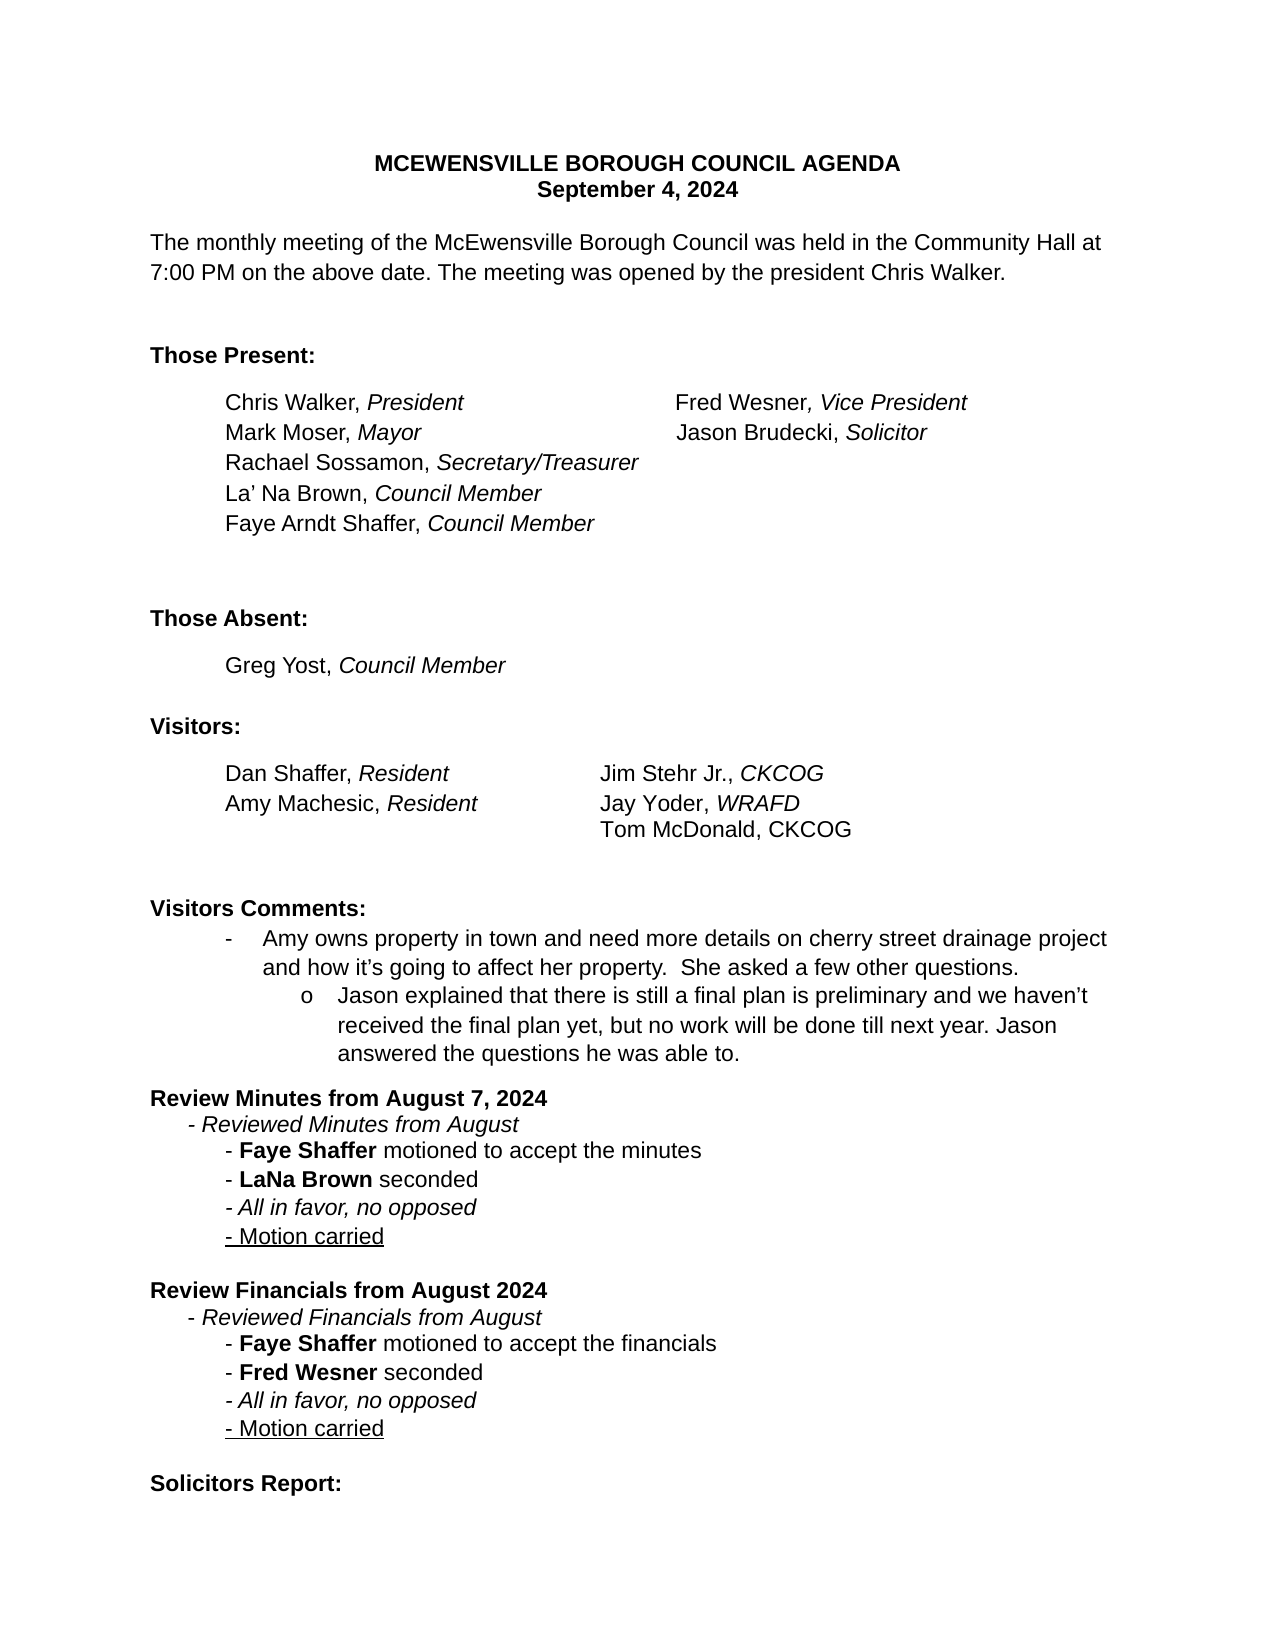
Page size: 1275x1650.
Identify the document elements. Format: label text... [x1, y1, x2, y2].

text Visitors: [150, 713, 1125, 739]
text MCEWENSVILLE BOROUGH COUNCIL AGENDA September 4, 2024 [150, 150, 1125, 203]
text Those Present: [150, 342, 1125, 368]
text Those Absent: [150, 605, 1125, 632]
text - Motion carried [225, 1415, 1125, 1442]
text - All in favor, no opposed [225, 1194, 1125, 1221]
text - Reviewed Minutes from August [150, 1111, 1125, 1137]
text Greg Yost, Council Member [150, 652, 1125, 678]
text - All in favor, no opposed [225, 1387, 1125, 1413]
text Dan Shaffer, Resident Jim Stehr Jr., CKCOG [225, 759, 1125, 786]
text - LaNa Brown seconded [225, 1166, 1125, 1192]
text Visitors Comments: [150, 895, 1125, 921]
text The monthly meeting of the McEwensville Borough Council was held in the Community Hall at 7:00 PM on the above date. The meeting was opened by the president Chris Walker. [150, 229, 1125, 286]
text - Faye Shaffer motioned to accept the minutes [225, 1137, 1125, 1164]
list Jason explained that there is still a final plan is preliminary and we haven’t received the final plan yet, but no work will be done till next year. Jason answered the questions he was able to. [300, 982, 1125, 1066]
text Amy Machesic, Resident Jay Yoder, WRAFD Tom McDonald, CKCOG [225, 790, 1125, 842]
text Review Financials from August 2024 [150, 1277, 1125, 1304]
text Mark Moser, Mayor Jason Brudecki, Solicitor [225, 419, 1125, 446]
text La’ Na Brown, Council Member [225, 479, 1125, 506]
text Faye Arndt Shaffer, Council Member [225, 510, 1125, 536]
text - Motion carried [225, 1223, 1125, 1249]
list Amy owns property in town and need more details on cherry street drainage project and how it’s going to affect her property. She asked a few other questions. [225, 921, 1125, 981]
text Rachael Sossamon, Secretary/Treasurer [225, 449, 1125, 476]
text - Fred Wesner seconded [225, 1358, 1125, 1385]
text - Reviewed Financials from August [150, 1304, 1125, 1330]
text Solicitors Report: [150, 1470, 1125, 1497]
text Chris Walker, President Fred Wesner, Vice President [150, 389, 1125, 415]
text - Faye Shaffer motioned to accept the financials [225, 1330, 1125, 1356]
text Review Minutes from August 7, 2024 [150, 1084, 1125, 1111]
